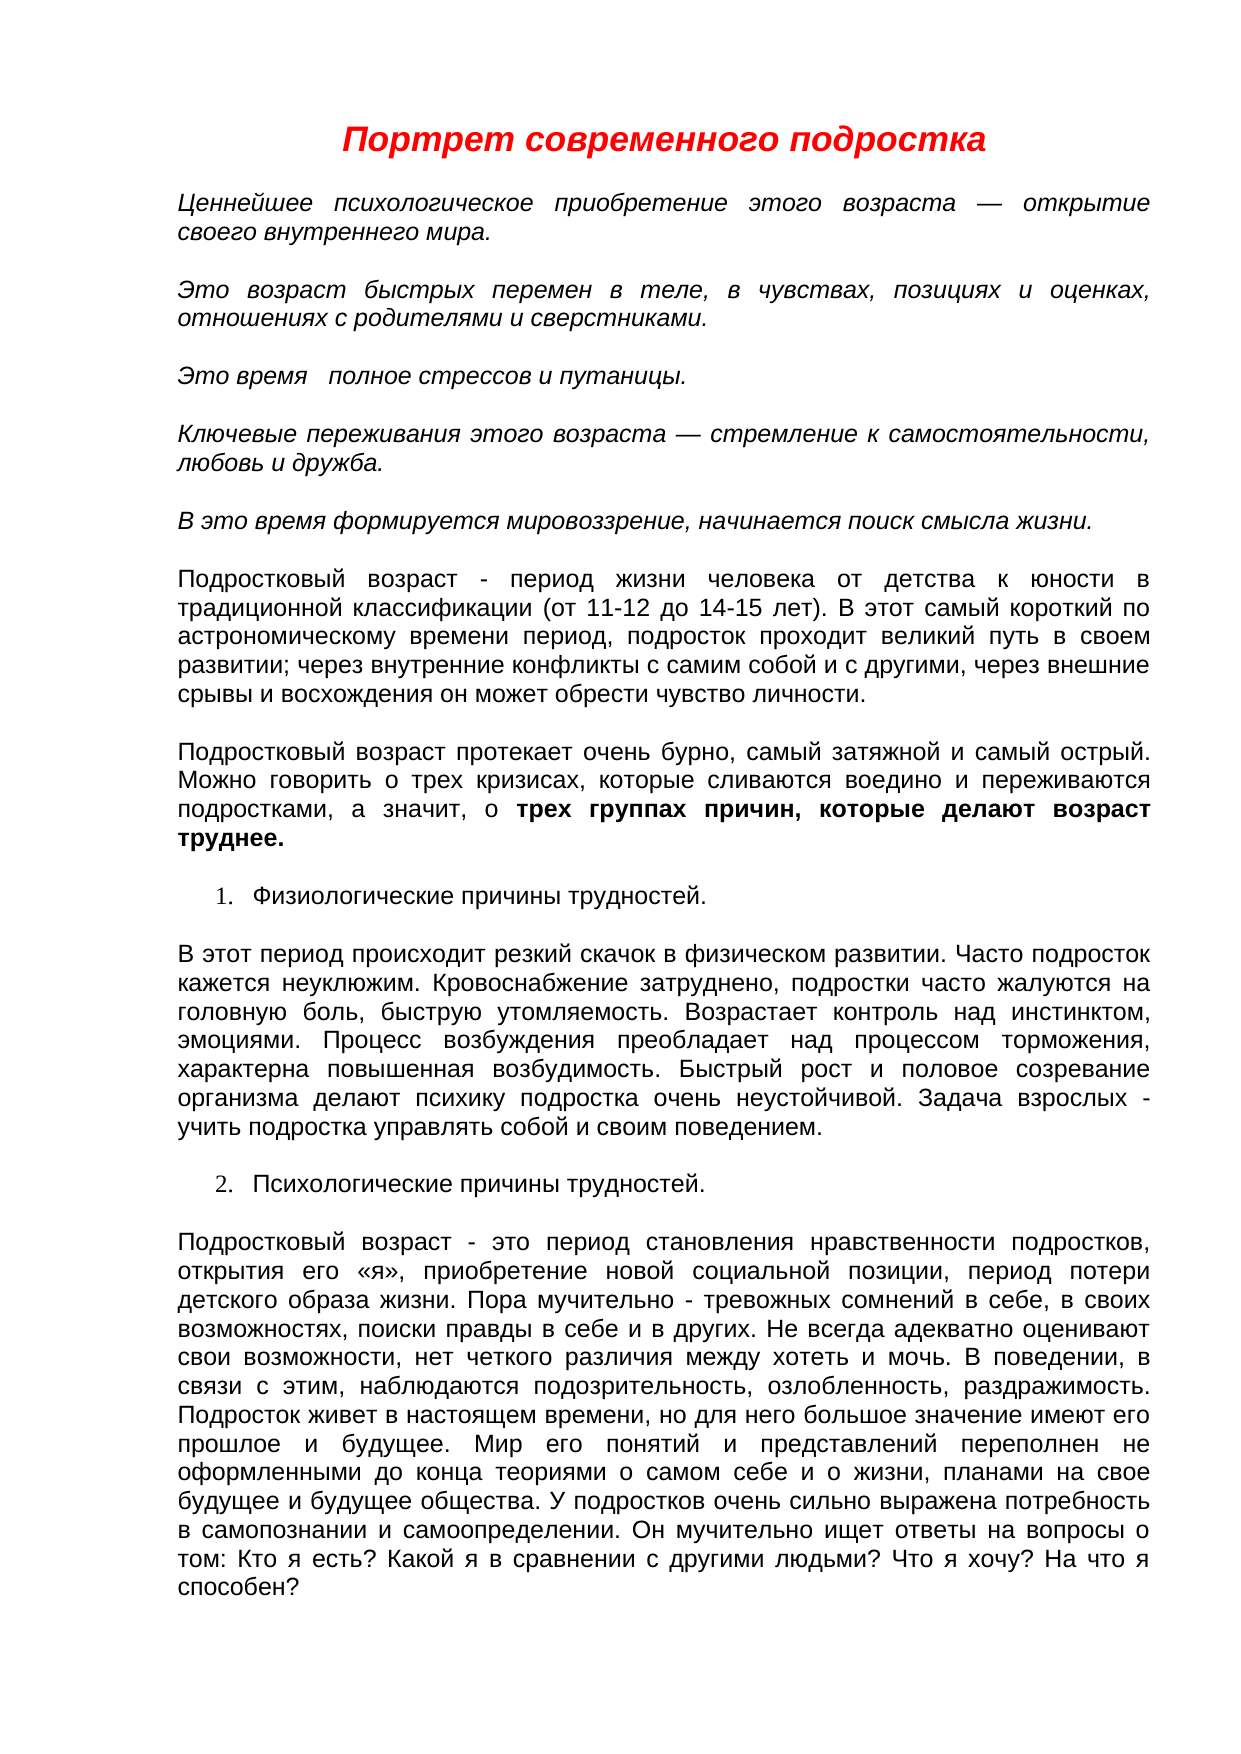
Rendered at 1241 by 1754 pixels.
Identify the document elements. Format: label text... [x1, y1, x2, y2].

text Это время полное стрессов и путаницы. [177, 361, 1152, 390]
text Ключевые переживания этого возраста — стремление к самостоятельности, любовь и дружба. [177, 419, 1152, 477]
text В этот период происходит резкий скачок в физическом развитии. Часто подросток кажется неуклюжим. Кровоснабжение затруднено, подростки часто жалуются на головную боль, быструю утомляемость. Возрастает контроль над инстинктом, эмоциями. Процесс возбуждения преобладает над процессом торможения, характерна повышенная возбудимость. Быстрый рост и половое созревание организма делают психику подростка очень неустойчивой. Задача взрослых - учить подростка управлять собой и своим поведением. [177, 939, 1152, 1140]
text Ценнейшее психологическое приобретение этого возраста — открытие своего внутреннего мира. [177, 188, 1152, 246]
list Психологические причины трудностей. [215, 1169, 1152, 1198]
text Это возраст быстрых перемен в теле, в чувствах, позициях и оценках, отношениях с родителями и сверстниками. [177, 275, 1152, 332]
list Физиологические причины трудностей. [215, 881, 1152, 910]
text Подростковый возраст - период жизни человека от детства к юности в традиционной классификации (от 11-12 до 14-15 лет). В этот самый короткий по астрономическому времени период, подросток проходит великий путь в своем развитии; через внутренние конфликты с самим собой и с другими, через внешние срывы и восхождения он может обрести чувство личности. [177, 564, 1152, 708]
text Подростковый возраст - это период становления нравственности подростков, открытия его «я», приобретение новой социальной позиции, период потери детского образа жизни. Пора мучительно - тревожных сомнений в себе, в своих возможностях, поиски правды в себе и в других. Не всегда адекватно оценивают свои возможности, нет четкого различия между хотеть и мочь. В поведении, в связи с этим, наблюдаются подозрительность, озлобленность, раздражимость. Подросток живет в настоящем времени, но для него большое значение имеют его прошлое и будущее. Мир его понятий и представлений переполнен не оформленными до конца теориями о самом себе и о жизни, планами на свое будущее и будущее общества. У подростков очень сильно выражена потребность в самопознании и самоопределении. Он мучительно ищет ответы на вопросы о том: Кто я есть? Какой я в сравнении с другими людьми? Что я хочу? На что я способен? [177, 1227, 1152, 1601]
text Портрет современного подростка [177, 118, 1152, 159]
text В это время формируется мировоззрение, начинается поиск смысла жизни. [177, 506, 1152, 535]
text Подростковый возраст протекает очень бурно, самый затяжной и самый острый. Можно говорить о трех кризисах, которые сливаются воедино и переживаются подростками, а значит, о трех группах причин, которые делают возраст труднее. [177, 737, 1152, 852]
